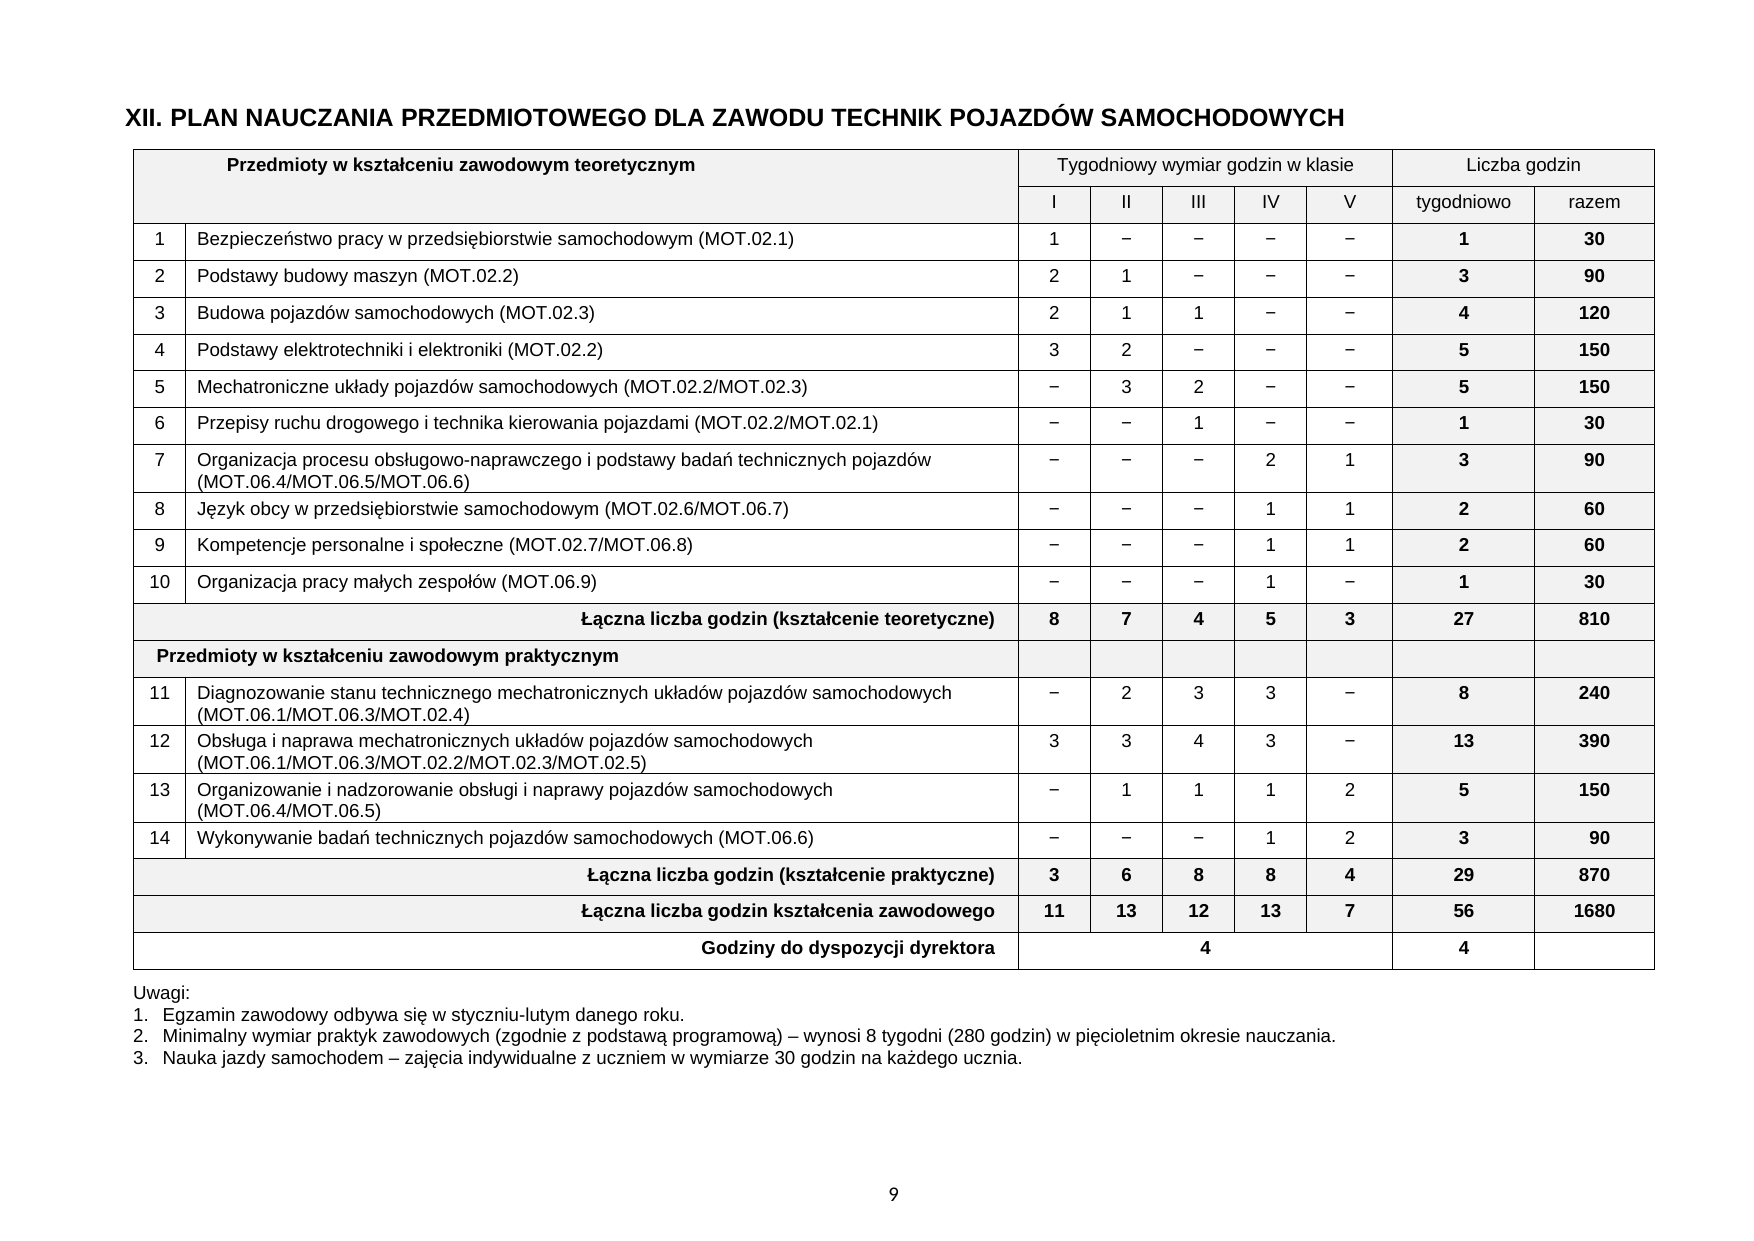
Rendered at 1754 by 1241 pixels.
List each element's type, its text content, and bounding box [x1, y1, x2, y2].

table_cell 6 [134, 408, 185, 444]
table_cell 56 [1393, 896, 1534, 932]
table_cell Łączna liczba godzin (kształcenie teoretyczne) [134, 604, 1018, 640]
table_cell Kompetencje personalne i społeczne (MOT.02.7/MOT.06.8) [186, 530, 1018, 566]
table_cell tygodniowo [1393, 187, 1534, 223]
table_cell 7 [1091, 604, 1162, 640]
table_cell 13 [134, 774, 185, 822]
table_cell − [1019, 567, 1090, 603]
table_cell [1163, 641, 1234, 677]
table_cell 1 [1019, 224, 1090, 260]
table_cell − [1091, 823, 1162, 858]
table_cell 3 [1091, 726, 1162, 773]
table_cell − [1235, 224, 1306, 260]
table_cell 2 [1235, 445, 1306, 492]
table_cell 30 [1535, 408, 1654, 444]
table_cell 27 [1393, 604, 1534, 640]
table_cell 1 [1091, 298, 1162, 333]
table_cell 1680 [1535, 896, 1654, 932]
table_cell 5 [1393, 371, 1534, 407]
table_cell 3 [1019, 859, 1090, 895]
table_cell 2 [1163, 371, 1234, 407]
table_cell 1 [1163, 774, 1234, 822]
table_cell 390 [1535, 726, 1654, 773]
table_cell Łączna liczba godzin kształcenia zawodowego [134, 896, 1018, 932]
table_cell I [1019, 187, 1090, 223]
text 1. Egzamin zawodowy odbywa się w styczniu-lutym danego roku. [133, 1004, 1654, 1025]
table_cell 3 [1393, 445, 1534, 492]
table_cell 10 [134, 567, 185, 603]
table_cell 2 [1393, 530, 1534, 566]
table_cell − [1091, 493, 1162, 529]
table_cell 29 [1393, 859, 1534, 895]
table_cell 4 [1307, 859, 1392, 895]
table_cell Przedmioty w kształceniu zawodowym praktycznym [134, 641, 1018, 677]
table_cell 12 [1163, 896, 1234, 932]
table_cell 7 [134, 445, 185, 492]
text 3. Nauka jazdy samochodem – zajęcia indywidualne z uczniem w wymiarze 30 godzin na każdego ucznia. [133, 1047, 1654, 1068]
table_cell 11 [1019, 896, 1090, 932]
table_cell 4 [1163, 604, 1234, 640]
table_cell 3 [1393, 261, 1534, 297]
table_cell 1 [134, 224, 185, 260]
table_cell 4 [1019, 933, 1392, 969]
table_cell − [1019, 530, 1090, 566]
table_cell − [1163, 261, 1234, 297]
table_cell − [1163, 493, 1234, 529]
table_cell razem [1535, 187, 1654, 223]
table_cell − [1307, 678, 1392, 725]
table_cell 3 [1019, 726, 1090, 773]
table_cell − [1163, 823, 1234, 858]
table_cell [1393, 641, 1534, 677]
table_cell 60 [1535, 530, 1654, 566]
table_cell − [1091, 530, 1162, 566]
table_cell 4 [134, 335, 185, 370]
table_cell Bezpieczeństwo pracy w przedsiębiorstwie samochodowym (MOT.02.1) [186, 224, 1018, 260]
table_cell 4 [1393, 933, 1534, 969]
table_cell [1235, 641, 1306, 677]
table_cell − [1091, 408, 1162, 444]
table_cell − [1019, 774, 1090, 822]
list PLAN NAUCZANIA PRZEDMIOTOWEGO DLA ZAWODU TECHNIK POJAZDÓW SAMOCHODOWYCH [162, 103, 1654, 132]
table_cell 3 [1235, 726, 1306, 773]
table_cell − [1163, 445, 1234, 492]
table_cell 13 [1235, 896, 1306, 932]
table_cell Mechatroniczne układy pojazdów samochodowych (MOT.02.2/MOT.02.3) [186, 371, 1018, 407]
table_cell Podstawy elektrotechniki i elektroniki (MOT.02.2) [186, 335, 1018, 370]
table_header Liczba godzin [1393, 150, 1654, 186]
table_cell 1 [1307, 530, 1392, 566]
table_cell 8 [1393, 678, 1534, 725]
table_cell − [1307, 224, 1392, 260]
table_cell − [1307, 408, 1392, 444]
table_cell Organizacja pracy małych zespołów (MOT.06.9) [186, 567, 1018, 603]
table_cell − [1235, 261, 1306, 297]
table_cell − [1307, 261, 1392, 297]
table_cell IV [1235, 187, 1306, 223]
table_cell − [1091, 445, 1162, 492]
table_cell Organizacja procesu obsługowo-naprawczego i podstawy badań technicznych pojazdów (MOT.06.4/MOT.06.5/MOT.06.6) [186, 445, 1018, 492]
table_cell 150 [1535, 335, 1654, 370]
table_cell − [1019, 493, 1090, 529]
table_cell 3 [1163, 678, 1234, 725]
table_cell 30 [1535, 567, 1654, 603]
table_cell 1 [1235, 493, 1306, 529]
table_cell 1 [1393, 567, 1534, 603]
table_cell 2 [1393, 493, 1534, 529]
table_cell − [1235, 371, 1306, 407]
table_cell − [1163, 335, 1234, 370]
table_cell Wykonywanie badań technicznych pojazdów samochodowych (MOT.06.6) [186, 823, 1018, 858]
table_cell 240 [1535, 678, 1654, 725]
table_cell 2 [1019, 261, 1090, 297]
table_cell − [1019, 823, 1090, 858]
table_cell [1091, 641, 1162, 677]
table_cell 1 [1393, 408, 1534, 444]
table_cell − [1235, 335, 1306, 370]
table_cell 6 [1091, 859, 1162, 895]
table_cell 2 [1019, 298, 1090, 333]
table_cell − [1235, 408, 1306, 444]
table_cell Język obcy w przedsiębiorstwie samochodowym (MOT.02.6/MOT.06.7) [186, 493, 1018, 529]
table_cell − [1019, 408, 1090, 444]
table_cell 13 [1393, 726, 1534, 773]
table_cell − [1163, 567, 1234, 603]
table_cell II [1091, 187, 1162, 223]
table_cell − [1163, 530, 1234, 566]
table_cell 150 [1535, 774, 1654, 822]
table_cell V [1307, 187, 1392, 223]
table_cell − [1091, 567, 1162, 603]
table_cell − [1019, 371, 1090, 407]
table_cell 2 [1091, 678, 1162, 725]
table_cell 1 [1307, 493, 1392, 529]
table_cell Diagnozowanie stanu technicznego mechatronicznych układów pojazdów samochodowych (MOT.06.1/MOT.06.3/MOT.02.4) [186, 678, 1018, 725]
table_cell 5 [1393, 335, 1534, 370]
table_cell 90 [1535, 261, 1654, 297]
table_cell Budowa pojazdów samochodowych (MOT.02.3) [186, 298, 1018, 333]
table_cell 5 [1235, 604, 1306, 640]
table_cell [1535, 641, 1654, 677]
table_cell − [1307, 567, 1392, 603]
table_cell − [1019, 445, 1090, 492]
table_cell [1307, 641, 1392, 677]
table_cell 14 [134, 823, 185, 858]
table_cell 1 [1307, 445, 1392, 492]
table_cell 1 [1235, 774, 1306, 822]
table_cell 2 [1091, 335, 1162, 370]
table_cell 3 [134, 298, 185, 333]
table_cell 5 [134, 371, 185, 407]
table_cell 90 [1535, 445, 1654, 492]
table_cell 2 [1307, 823, 1392, 858]
table_cell 4 [1393, 298, 1534, 333]
table_cell 150 [1535, 371, 1654, 407]
table_cell 8 [134, 493, 185, 529]
table_header Przedmioty w kształceniu zawodowym teoretycznym [134, 150, 1018, 223]
table_cell 8 [1235, 859, 1306, 895]
table_cell 11 [134, 678, 185, 725]
table_cell 3 [1019, 335, 1090, 370]
table_cell 3 [1235, 678, 1306, 725]
table_cell − [1163, 224, 1234, 260]
table_cell 13 [1091, 896, 1162, 932]
table_cell − [1307, 298, 1392, 333]
table_cell 1 [1091, 774, 1162, 822]
table_cell − [1019, 678, 1090, 725]
table_cell 12 [134, 726, 185, 773]
table_cell 1 [1091, 261, 1162, 297]
text 2. Minimalny wymiar praktyk zawodowych (zgodnie z podstawą programową) – wynosi 8 tygodni (280 godzin) w pięcioletnim okresie nauczania. [133, 1025, 1654, 1047]
table_header Tygodniowy wymiar godzin w klasie [1019, 150, 1392, 186]
table_cell Łączna liczba godzin (kształcenie praktyczne) [134, 859, 1018, 895]
table_cell 1 [1163, 408, 1234, 444]
table_cell 7 [1307, 896, 1392, 932]
table_cell 9 [134, 530, 185, 566]
table_cell Przepisy ruchu drogowego i technika kierowania pojazdami (MOT.02.2/MOT.02.1) [186, 408, 1018, 444]
table_cell Organizowanie i nadzorowanie obsługi i naprawy pojazdów samochodowych (MOT.06.4/MOT.06.5) [186, 774, 1018, 822]
table_cell − [1307, 726, 1392, 773]
table_cell 1 [1393, 224, 1534, 260]
table_cell 2 [1307, 774, 1392, 822]
table_cell 1 [1235, 530, 1306, 566]
table_cell Podstawy budowy maszyn (MOT.02.2) [186, 261, 1018, 297]
table_cell 810 [1535, 604, 1654, 640]
table_cell Obsługa i naprawa mechatronicznych układów pojazdów samochodowych (MOT.06.1/MOT.06.3/MOT.02.2/MOT.02.3/MOT.02.5) [186, 726, 1018, 773]
table_cell − [1307, 371, 1392, 407]
table_cell 90 [1535, 823, 1654, 858]
table_cell [1535, 933, 1654, 969]
table_cell 1 [1235, 567, 1306, 603]
table_cell − [1307, 335, 1392, 370]
table_cell 1 [1163, 298, 1234, 333]
table_cell 1 [1235, 823, 1306, 858]
table_cell [1019, 641, 1090, 677]
table_cell 5 [1393, 774, 1534, 822]
table_cell III [1163, 187, 1234, 223]
table_cell 8 [1019, 604, 1090, 640]
table_cell 3 [1393, 823, 1534, 858]
table_cell Godziny do dyspozycji dyrektora [134, 933, 1018, 969]
table_cell 8 [1163, 859, 1234, 895]
table_cell 60 [1535, 493, 1654, 529]
table_cell 2 [134, 261, 185, 297]
table_cell − [1091, 224, 1162, 260]
text Uwagi: [133, 982, 1654, 1004]
table_cell 3 [1307, 604, 1392, 640]
table_cell 3 [1091, 371, 1162, 407]
table_cell 30 [1535, 224, 1654, 260]
table_cell 4 [1163, 726, 1234, 773]
table_cell 120 [1535, 298, 1654, 333]
table_cell − [1235, 298, 1306, 333]
table_cell 870 [1535, 859, 1654, 895]
